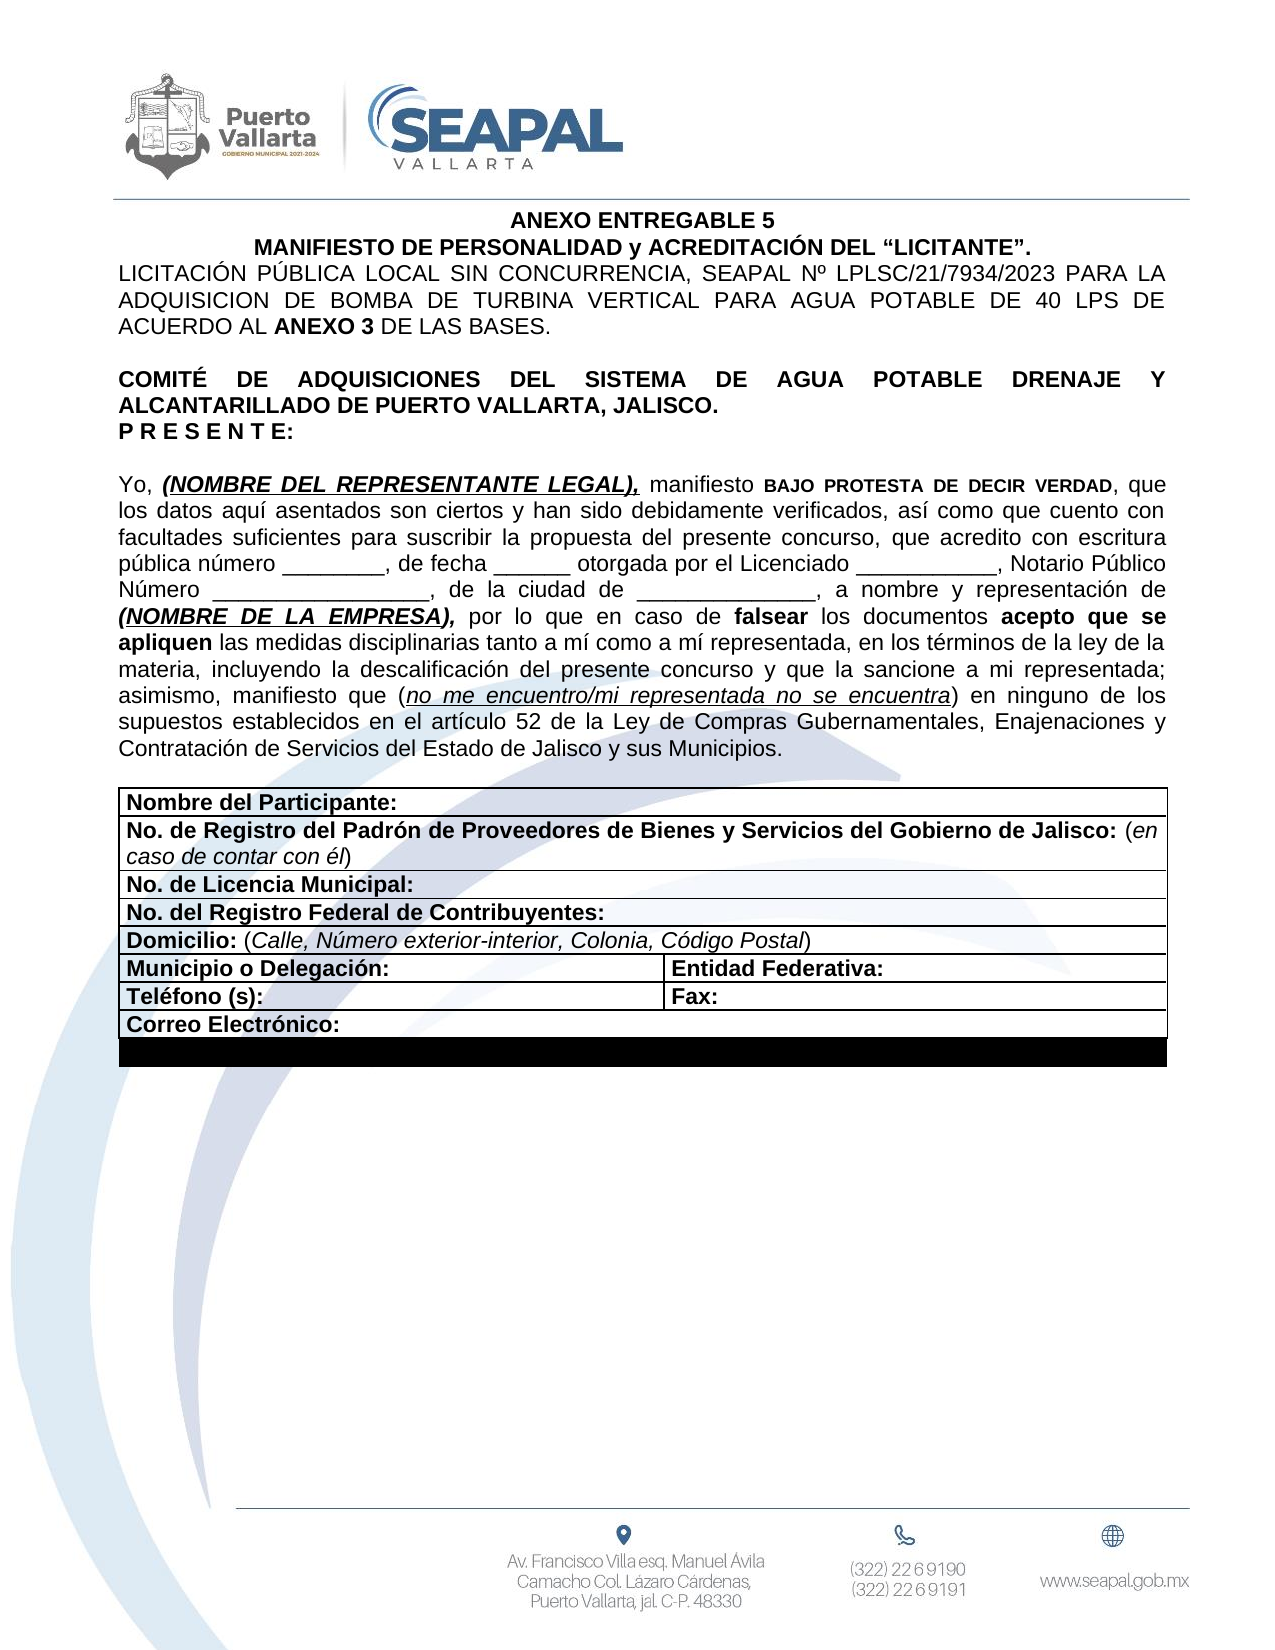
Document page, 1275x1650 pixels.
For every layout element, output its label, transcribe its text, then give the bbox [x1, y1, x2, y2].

table_header Nombre del Participante: [120, 789, 1167, 815]
text Yo, (NOMBRE DEL REPRESENTANTE LEGAL), manifiesto bajo protesta de decir verdad, que los datos aquí asentados son ciertos y han sido debidamente verificados, así como que cuento con facultades suficientes para suscribir la propuesta del presente concurso, que acredito con escritura pública número ________, de fecha ______ otorgada por el Licenciado ___________, Notario Público Número _________________, de la ciudad de ______________, a nombre y representación de (NOMBRE DE LA EMPRESA), por lo que en caso de falsear los documentos acepto que se apliquen las medidas disciplinarias tanto a mí como a mí representada, en los términos de la ley de la materia, incluyendo la descalificación del presente concurso y que la sancione a mi representada; asimismo, manifiesto que (no me encuentro/mi representada no se encuentra) en ninguno de los supuestos establecidos en el artículo 52 de la Ley de Compras Gubernamentales, Enajenaciones y Contratación de Servicios del Estado de Jalisco y sus Municipios. [118, 471, 1166, 761]
table_cell Fax: [665, 981, 1167, 1009]
table_cell Entidad Federativa: [665, 953, 1167, 981]
table_cell No. de Licencia Municipal: [120, 870, 1167, 897]
table_cell Domicilio: (Calle, Número exterior-interior, Colonia, Código Postal) [120, 925, 1167, 953]
table_cell [119, 1037, 1167, 1065]
table_cell No. del Registro Federal de Contribuyentes: [120, 898, 1167, 925]
table_cell Teléfono (s): [120, 983, 663, 1009]
text COMITÉ DE ADQUISICIONES DEL SISTEMA DE AGUA POTABLE DRENAJE Y ALCANTARILLADO DE PUERTO VALLARTA, JALISCO. [118, 366, 1166, 418]
text ANEXO ENTREGABLE 5 [118, 207, 1166, 234]
table_cell Municipio o Delegación: [120, 955, 663, 981]
text P R E S E N T E: [118, 418, 1166, 445]
table_cell No. de Registro del Padrón de Proveedores de Bienes y Servicios del Gobierno de Jalisco: (en caso de contar con él) [120, 815, 1167, 869]
table_cell Correo Electrónico: [120, 1009, 1167, 1037]
picture [9, 0, 1275, 1650]
text LICITACIÓN PÚBLICA LOCAL SIN CONCURRENCIA, SEAPAL Nº LPLSC/21/7934/2023 PARA LA ADQUISICION DE BOMBA DE TURBINA VERTICAL PARA AGUA POTABLE DE 40 LPS DE ACUERDO AL ANEXO 3 DE LAS BASES. [118, 260, 1166, 339]
text MANIFIESTO DE PERSONALIDAD y ACREDITACIÓN DEL “LICITANTE”. [118, 234, 1166, 260]
